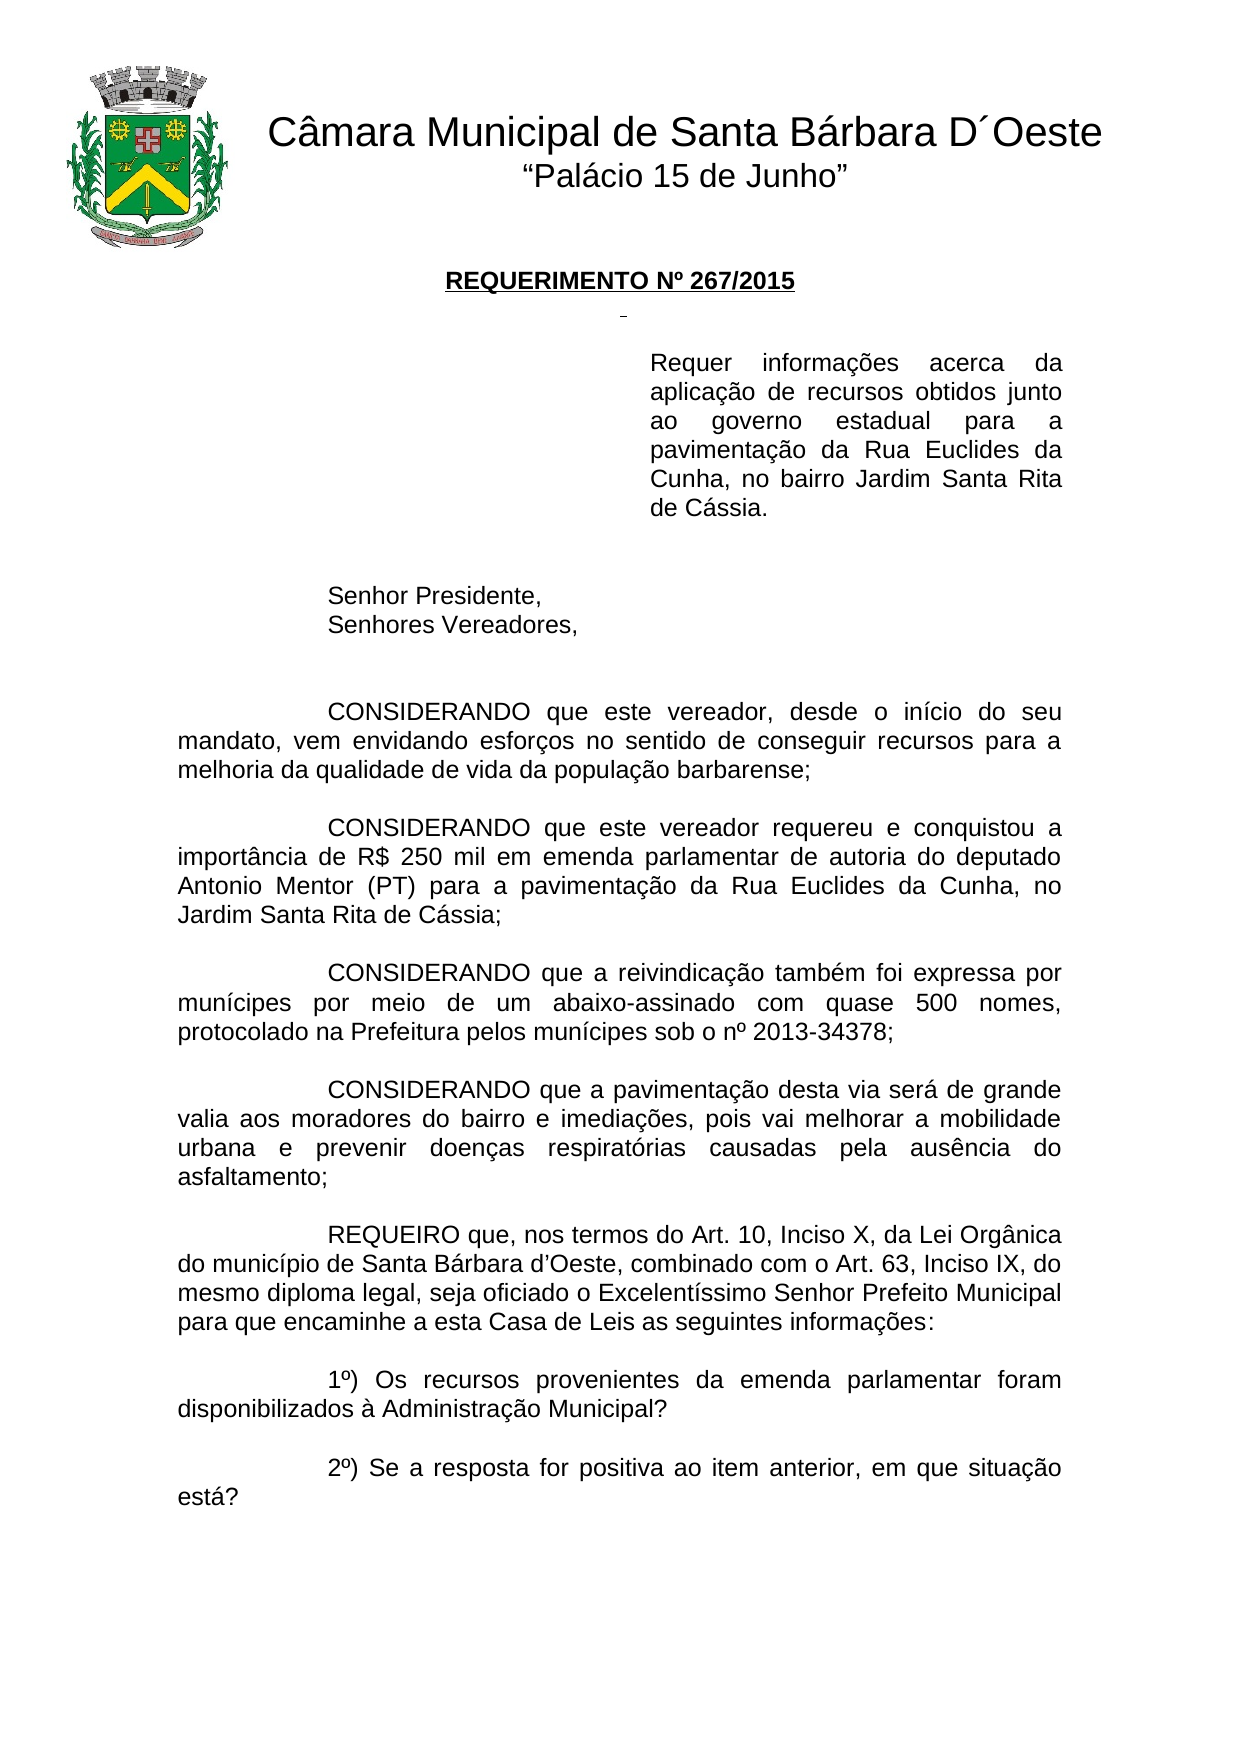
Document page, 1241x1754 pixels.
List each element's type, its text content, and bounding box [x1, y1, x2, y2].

text CONSIDERANDO que este vereador, desde o início do seu mandato, vem envidando esforços no sentido de conseguir recursos para a melhoria da qualidade de vida da população barbarense; [177, 697, 1063, 784]
text REQUEIRO que, nos termos do Art. 10, Inciso X, da Lei Orgânica do município de Santa Bárbara d’Oeste, combinado com o Art. 63, Inciso IX, do mesmo diploma legal, seja oficiado o Excelentíssimo Senhor Prefeito Municipal para que encaminhe a esta Casa de Leis as seguintes informações: [177, 1220, 1063, 1336]
text Requer informações acerca da aplicação de recursos obtidos junto ao governo estadual para a pavimentação da Rua Euclides da Cunha, no bairro Jardim Santa Rita de Cássia. [650, 348, 1063, 522]
text 1º) Os recursos provenientes da emenda parlamentar foram disponibilizados à Administração Municipal? [177, 1365, 1063, 1423]
text Senhor Presidente, [177, 581, 1063, 609]
picture [66, 66, 235, 255]
text CONSIDERANDO que este vereador requereu e conquistou a importância de R$ 250 mil em emenda parlamentar de autoria do deputado Antonio Mentor (PT) para a pavimentação da Rua Euclides da Cunha, no Jardim Santa Rita de Cássia; [177, 813, 1063, 929]
text Senhores Vereadores, [177, 609, 1063, 639]
text CONSIDERANDO que a reivindicação também foi expressa por munícipes por meio de um abaixo-assinado com quase 500 nomes, protocolado na Prefeitura pelos munícipes sob o nº 2013-34378; [177, 958, 1063, 1046]
text CONSIDERANDO que a pavimentação desta via será de grande valia aos moradores do bairro e imediações, pois vai melhorar a mobilidade urbana e prevenir doenças respiratórias causadas pela ausência do asfaltamento; [177, 1074, 1063, 1191]
title REQUERIMENTO Nº 267/2015 [177, 266, 1063, 295]
text 2º) Se a resposta for positiva ao item anterior, em que situação está? [177, 1452, 1063, 1511]
